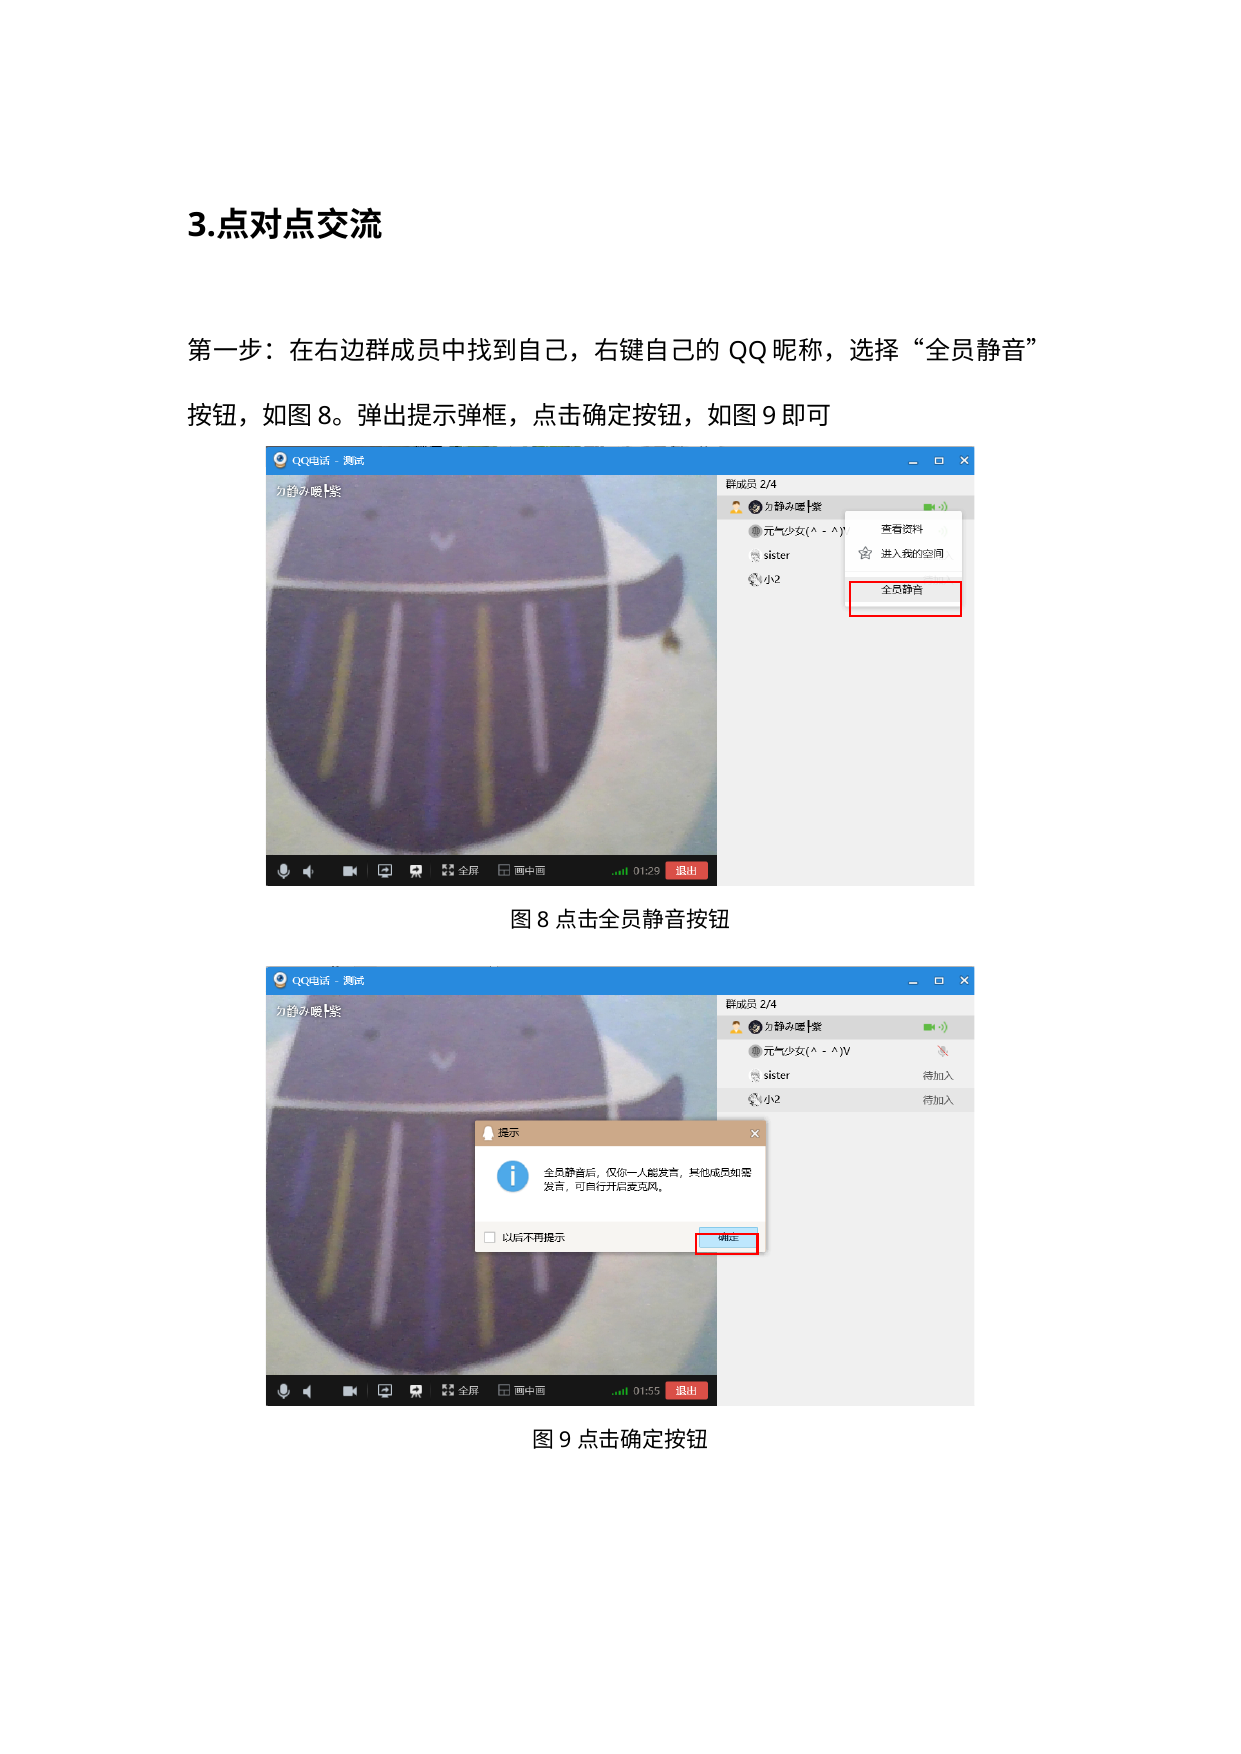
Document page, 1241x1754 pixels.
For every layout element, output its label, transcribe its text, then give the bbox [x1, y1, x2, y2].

text 图9 点击确定按钮 [187, 1421, 1053, 1454]
subtitle 3.点对点交流 [187, 189, 1053, 254]
picture [265, 446, 975, 886]
text 图8 点击全员静音按钮 [187, 901, 1053, 934]
picture [265, 966, 975, 1406]
text 第一步：在右边群成员中找到自己，右键自己的QQ昵称，选择“全员静音”按钮，如图8。弹出提示弹框，点击确定按钮，如图9即可 [187, 316, 1053, 446]
